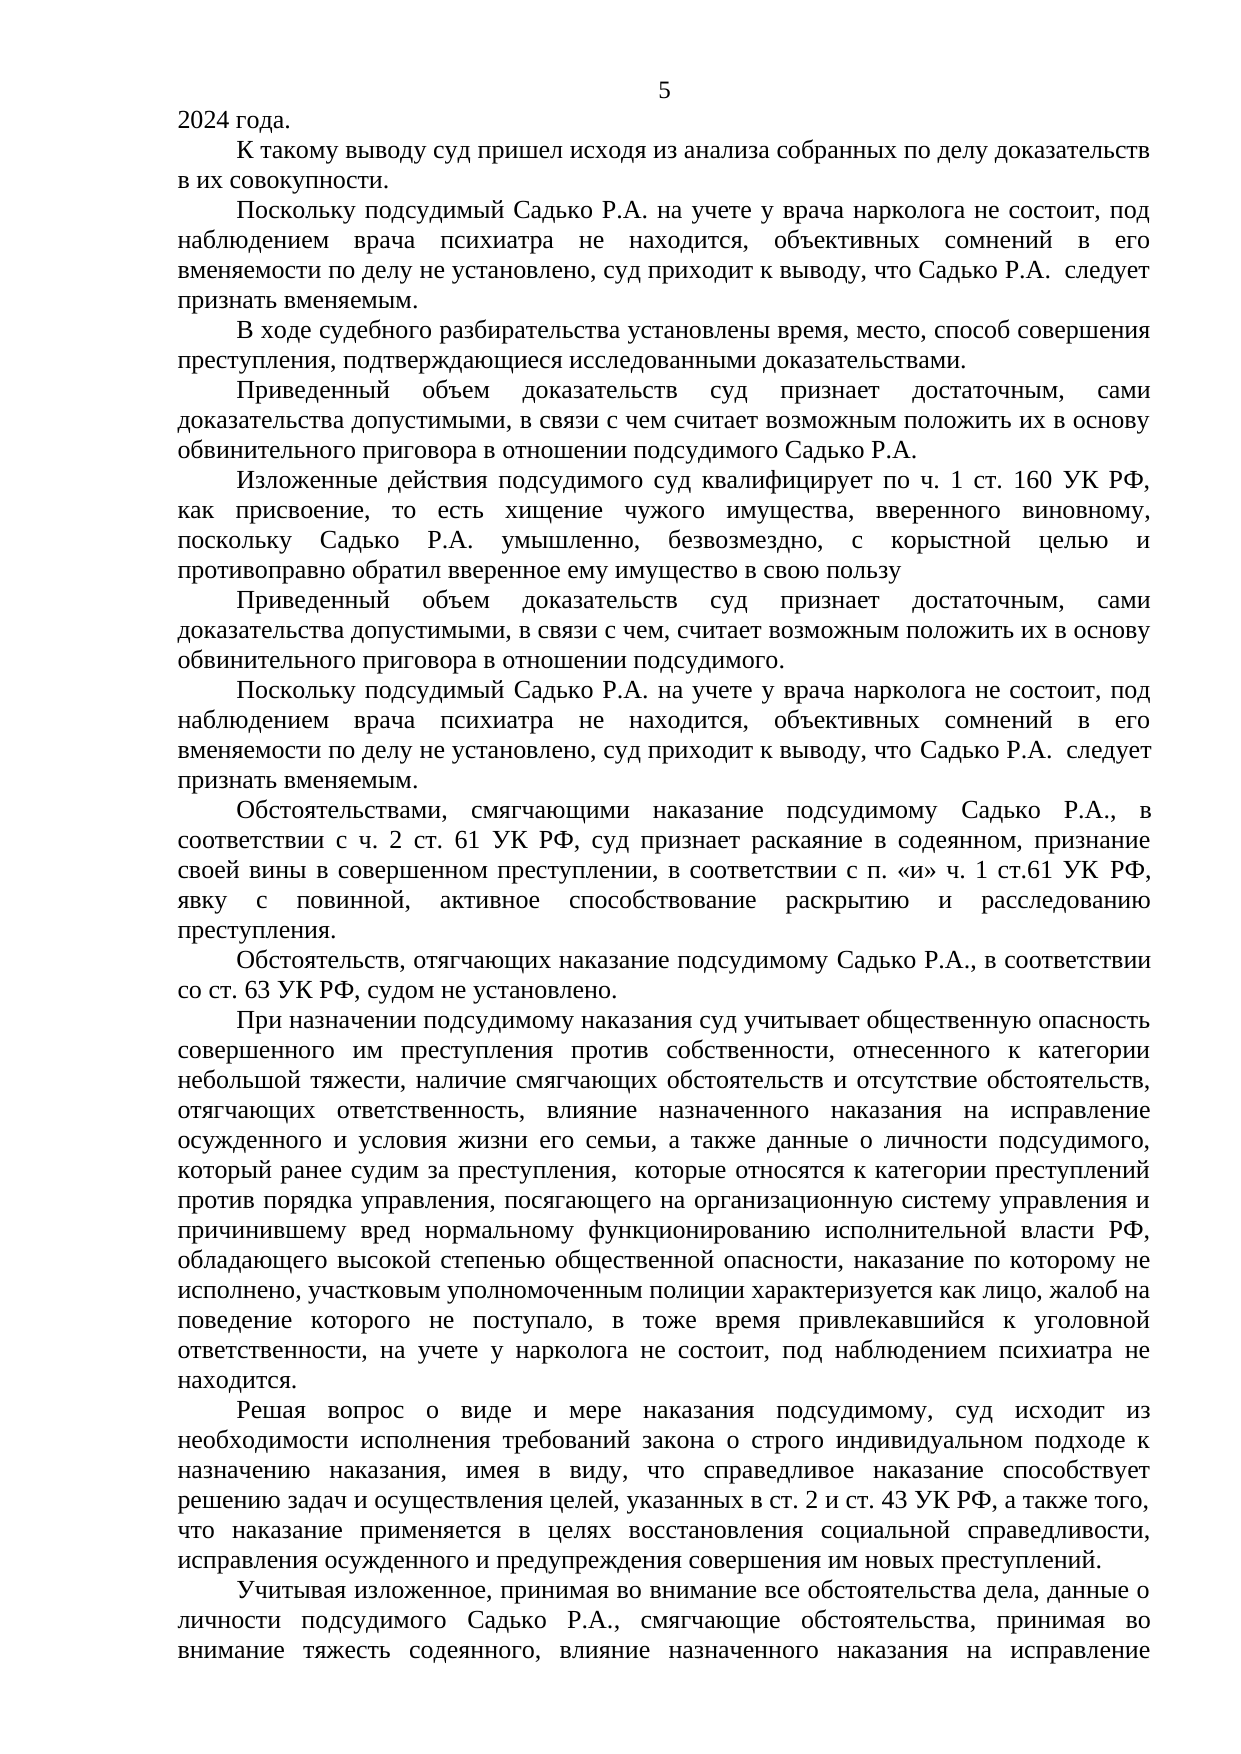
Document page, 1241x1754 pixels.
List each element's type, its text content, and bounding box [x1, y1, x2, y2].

text Обстоятельств, отягчающих наказание подсудимому Садько Р.А., в соответствии со ст. 63 УК РФ, судом не установлено. [177, 944, 1152, 1004]
text Приведенный объем доказательств суд признает достаточным, сами доказательства допустимыми, в связи с чем, считает возможным положить их в основу обвинительного приговора в отношении подсудимого. [177, 584, 1152, 674]
text При назначении подсудимому наказания суд учитывает общественную опасность совершенного им преступления против собственности, отнесенного к категории небольшой тяжести, наличие смягчающих обстоятельств и отсутствие обстоятельств, отягчающих ответственность, влияние назначенного наказания на исправление осужденного и условия жизни его семьи, а также данные о личности подсудимого, который ранее судим за преступления, которые относятся к категории преступлений против порядка управления, посягающего на организационную систему управления и причинившему вред нормальному функционированию исполнительной власти РФ, обладающего высокой степенью общественной опасности, наказание по которому не исполнено, участковым уполномоченным полиции характеризуется как лицо, жалоб на поведение которого не поступало, в тоже время привлекавшийся к уголовной ответственности, на учете у нарколога не состоит, под наблюдением психиатра не находится. [177, 1004, 1152, 1394]
text Изложенные действия подсудимого суд квалифицирует по ч. 1 ст. 160 УК РФ, как присвоение, то есть хищение чужого имущества, вверенного виновному, поскольку Садько Р.А. умышленно, безвозмездно, с корыстной целью и противоправно обратил вверенное ему имущество в свою пользу [177, 464, 1152, 584]
text Обстоятельствами, смягчающими наказание подсудимому Садько Р.А., в соответствии с ч. 2 ст. 61 УК РФ, суд признает раскаяние в содеянном, признание своей вины в совершенном преступлении, в соответствии с п. «и» ч. 1 ст.61 УК РФ, явку с повинной, активное способствование раскрытию и расследованию преступления. [177, 794, 1152, 944]
text Поскольку подсудимый Садько Р.А. на учете у врача нарколога не состоит, под наблюдением врача психиатра не находится, объективных сомнений в его вменяемости по делу не установлено, суд приходит к выводу, что Садько Р.А. следует признать вменяемым. [177, 194, 1152, 314]
text Решая вопрос о виде и мере наказания подсудимому, суд исходит из необходимости исполнения требований закона о строго индивидуальном подходе к назначению наказания, имея в виду, что справедливое наказание способствует решению задач и осуществления целей, указанных в ст. 2 и ст. 43 УК РФ, а также того, что наказание применяется в целях восстановления социальной справедливости, исправления осужденного и предупреждения совершения им новых преступлений. [177, 1394, 1152, 1574]
text Приведенный объем доказательств суд признает достаточным, сами доказательства допустимыми, в связи с чем считает возможным положить их в основу обвинительного приговора в отношении подсудимого Садько Р.А. [177, 374, 1152, 464]
text К такому выводу суд пришел исходя из анализа собранных по делу доказательств в их совокупности. [177, 134, 1152, 194]
text В ходе судебного разбирательства установлены время, место, способ совершения преступления, подтверждающиеся исследованными доказательствами. [177, 314, 1152, 374]
text Поскольку подсудимый Садько Р.А. на учете у врача нарколога не состоит, под наблюдением врача психиатра не находится, объективных сомнений в его вменяемости по делу не установлено, суд приходит к выводу, что Садько Р.А. следует признать вменяемым. [177, 674, 1152, 794]
